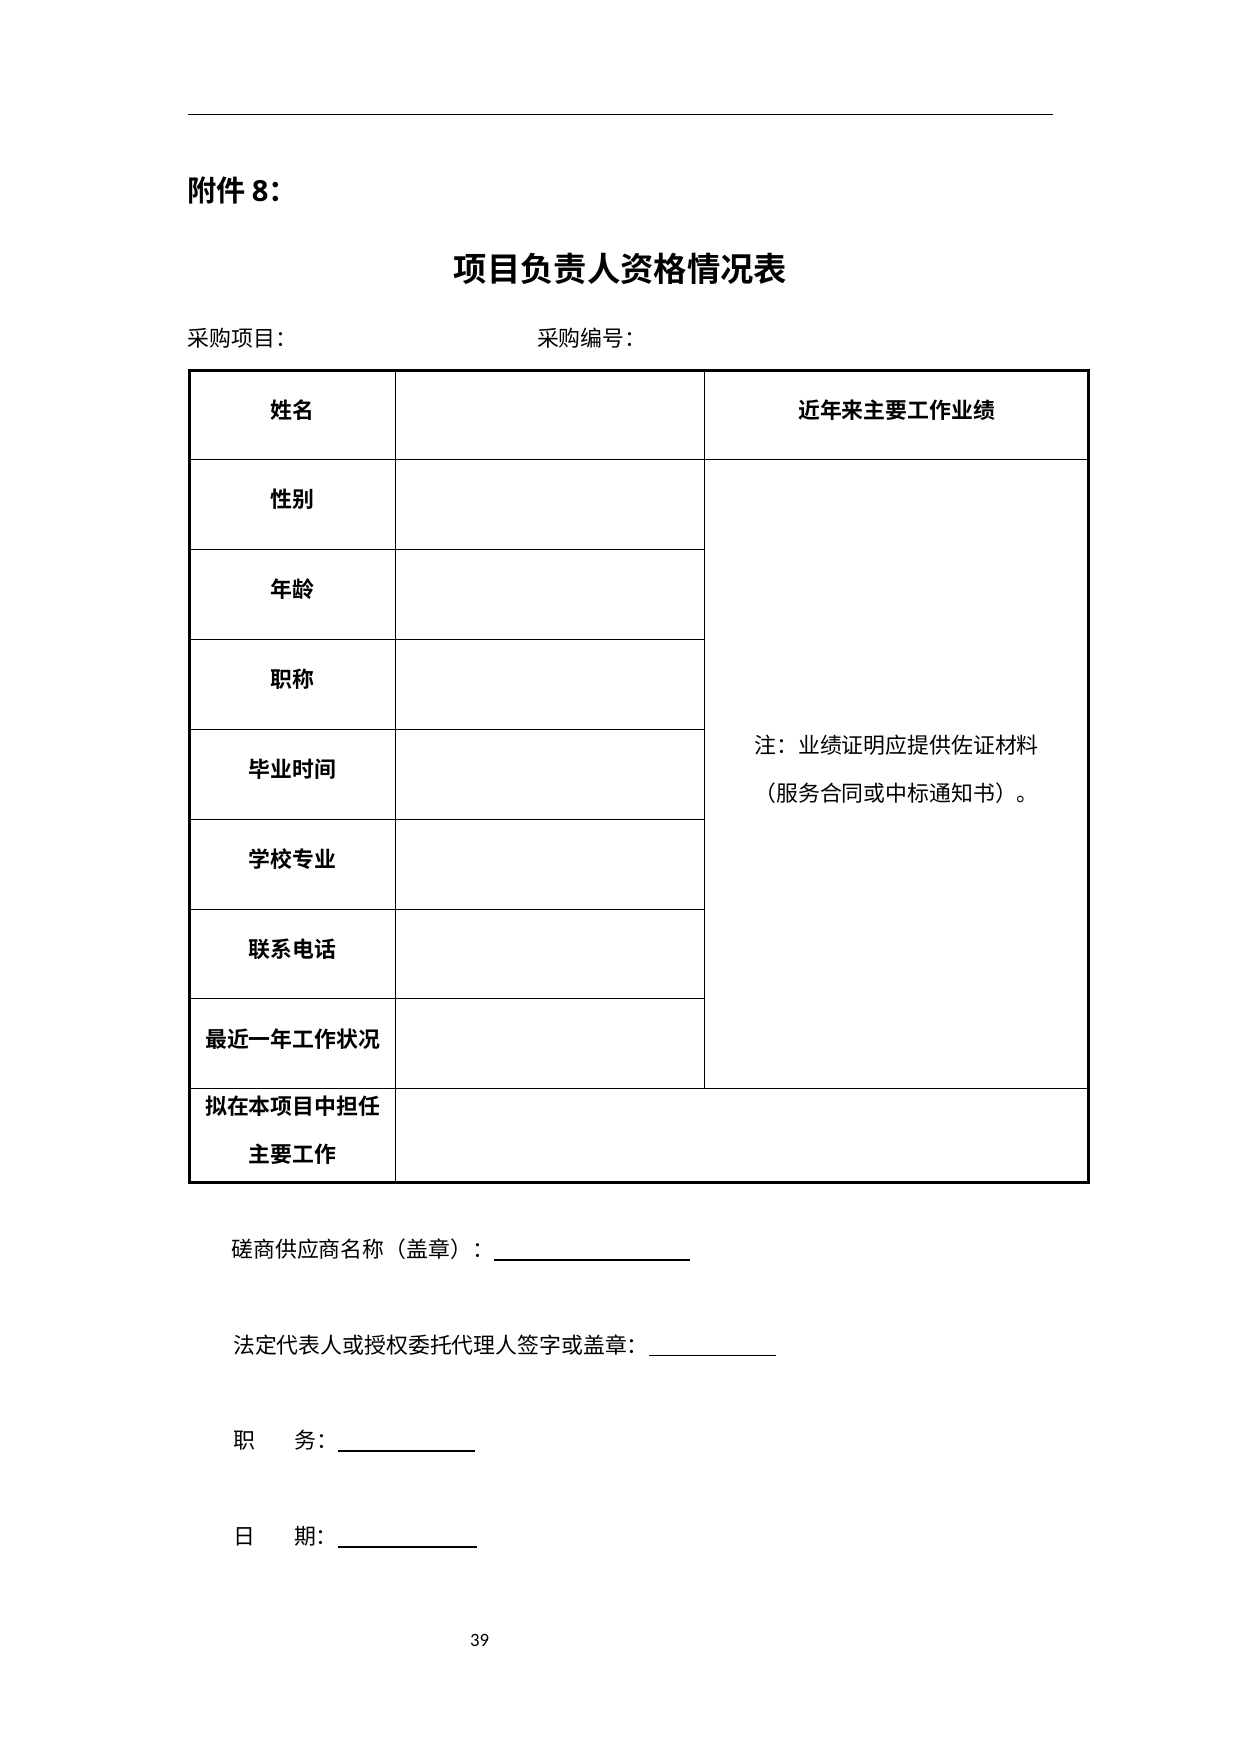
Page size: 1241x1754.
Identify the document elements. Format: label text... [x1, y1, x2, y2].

table_cell [396, 460, 704, 549]
table_cell 性别 [191, 460, 395, 549]
table_cell [396, 910, 704, 998]
table_cell 职称 [191, 640, 395, 729]
table_cell [396, 730, 704, 818]
table_cell [396, 550, 704, 639]
table_cell 毕业时间 [191, 730, 395, 818]
table_cell 注：业绩证明应提供佐证材料 （服务合同或中标通知书）。 [705, 460, 1087, 1088]
table_header 近年来主要工作业绩 [705, 372, 1087, 459]
table_header 姓名 [191, 372, 395, 459]
text 项目负责人资格情况表 [187, 243, 1053, 291]
text 磋商供应商名称（盖章）： [231, 1231, 1053, 1264]
table_cell [396, 820, 704, 908]
table_cell 最近一年工作状况 [191, 999, 395, 1088]
table_cell 联系电话 [191, 910, 395, 998]
table_cell 学校专业 [191, 820, 395, 908]
table_cell 拟在本项目中担任主要工作 [191, 1089, 395, 1181]
table_header [396, 372, 704, 459]
table_cell [396, 999, 704, 1088]
text 职 务： [187, 1423, 1053, 1455]
text 日 期： [187, 1519, 1053, 1551]
text 附件8： [187, 167, 1053, 209]
table_cell [396, 640, 704, 729]
table_cell 年龄 [191, 550, 395, 639]
text 采购项目： 采购编号： [187, 321, 1053, 353]
table_cell [396, 1089, 1087, 1181]
text 法定代表人或授权委托代理人签字或盖章： [187, 1327, 1053, 1360]
